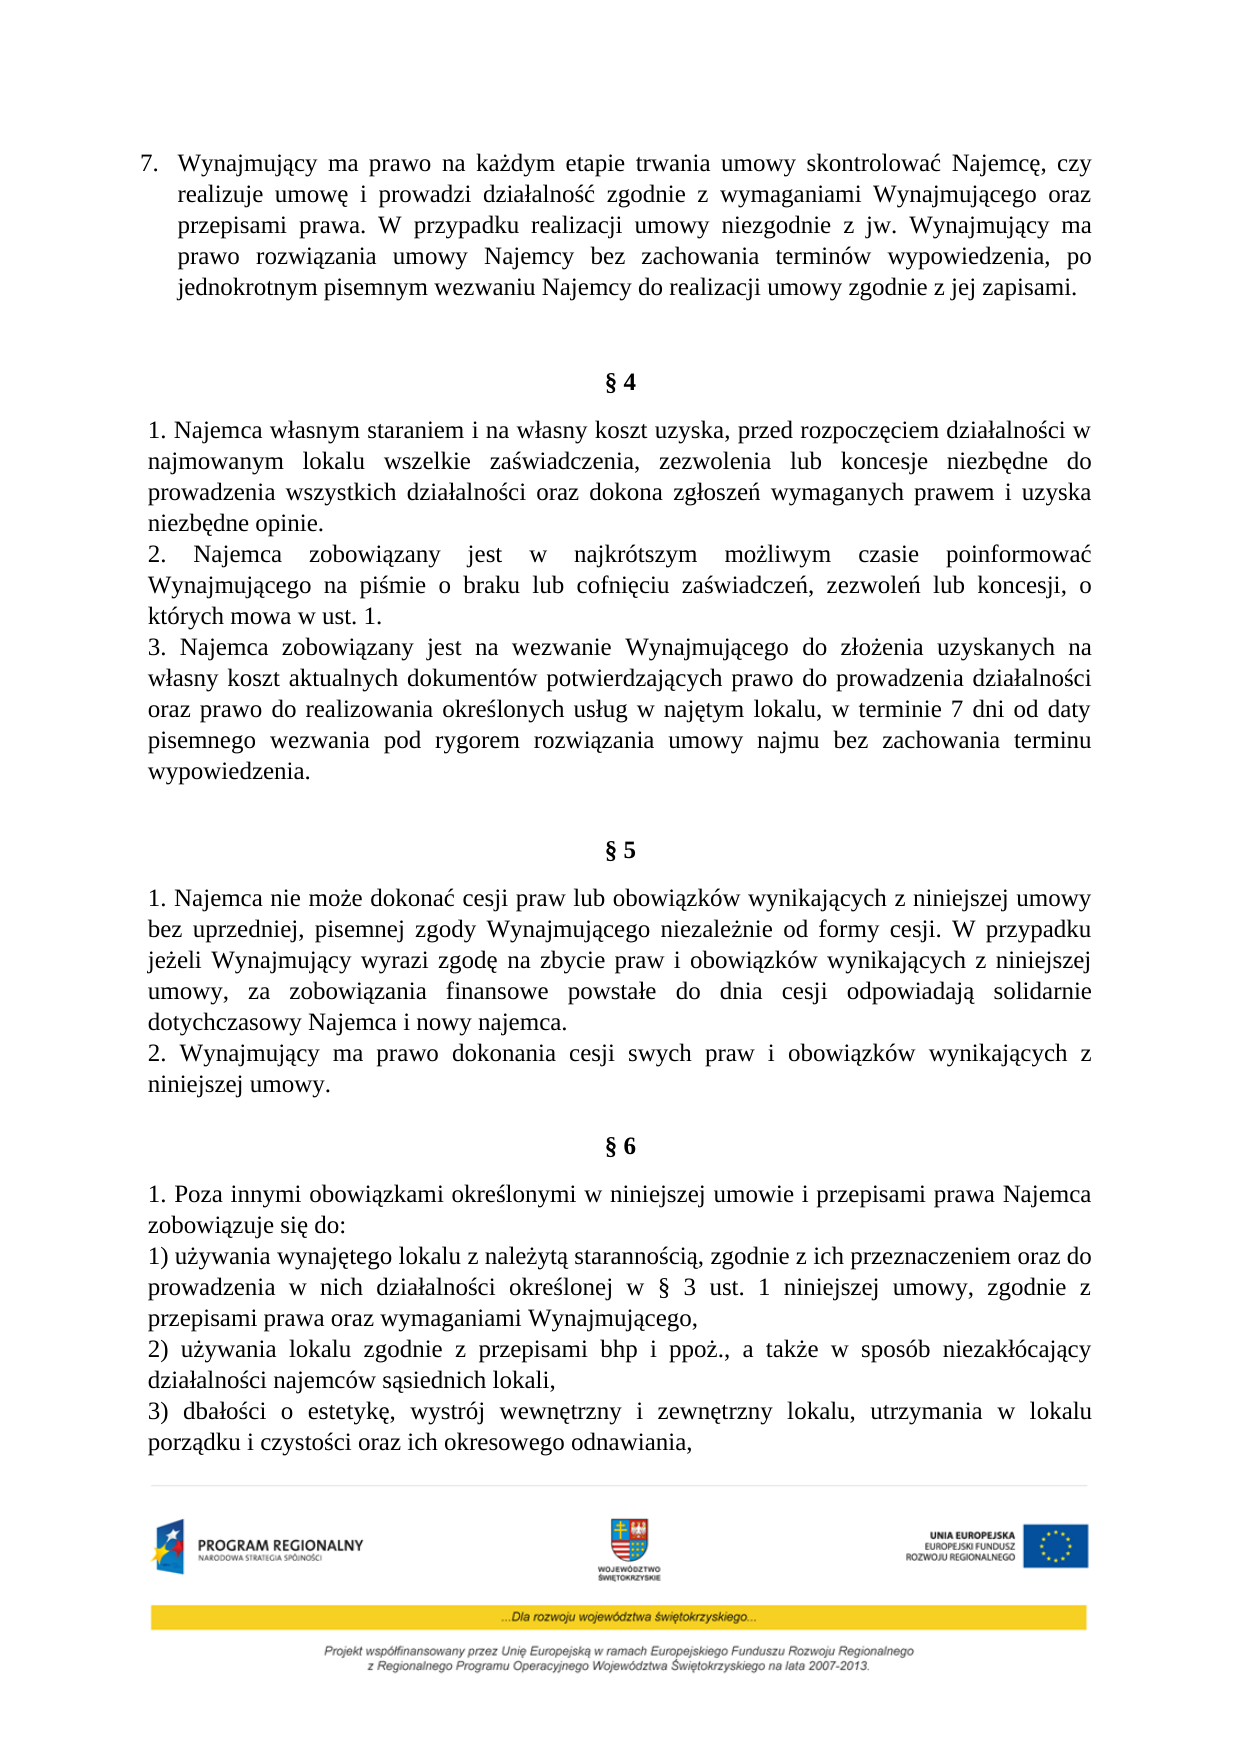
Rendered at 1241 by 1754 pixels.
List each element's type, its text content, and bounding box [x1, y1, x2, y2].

list Wynajmujący ma prawo na każdym etapie trwania umowy skontrolować Najemcę, czy realizuje umowę i prowadzi działalność zgodnie z wymaganiami Wynajmującego oraz przepisami prawa. W przypadku realizacji umowy niezgodnie z jw. Wynajmujący ma prawo rozwiązania umowy Najemcy bez zachowania terminów wypowiedzenia, po jednokrotnym pisemnym wezwaniu Najemcy do realizacji umowy zgodnie z jej zapisami. [140, 148, 1093, 301]
text § 6 [148, 1131, 1093, 1160]
text 3. Najemca zobowiązany jest na wezwanie Wynajmującego do złożenia uzyskanych na własny koszt aktualnych dokumentów potwierdzających prawo do prowadzenia działalności oraz prawo do realizowania określonych usług w najętym lokalu, w terminie 7 dni od daty pisemnego wezwania pod rygorem rozwiązania umowy najmu bez zachowania terminu wypowiedzenia. [148, 632, 1093, 785]
text § 5 [148, 835, 1093, 864]
text 2. Wynajmujący ma prawo dokonania cesji swych praw i obowiązków wynikających z niniejszej umowy. [148, 1038, 1093, 1098]
text 1. Poza innymi obowiązkami określonymi w niniejszej umowie i przepisami prawa Najemca zobowiązuje się do: [148, 1179, 1093, 1239]
text 1. Najemca nie może dokonać cesji praw lub obowiązków wynikających z niniejszej umowy bez uprzedniej, pisemnej zgody Wynajmującego niezależnie od formy cesji. W przypadku jeżeli Wynajmujący wyrazi zgodę na zbycie praw i obowiązków wynikających z niniejszej umowy, za zobowiązania finansowe powstałe do dnia cesji odpowiadają solidarnie dotychczasowy Najemca i nowy najemca. [148, 883, 1093, 1036]
text 1. Najemca własnym staraniem i na własny koszt uzyska, przed rozpoczęciem działalności w najmowanym lokalu wszelkie zaświadczenia, zezwolenia lub koncesje niezbędne do prowadzenia wszystkich działalności oraz dokona zgłoszeń wymaganych prawem i uzyska niezbędne opinie. [148, 415, 1093, 537]
text 2) używania lokalu zgodnie z przepisami bhp i ppoż., a także w sposób niezakłócający działalności najemców sąsiednich lokali, [148, 1334, 1093, 1394]
picture [147, 1474, 1093, 1681]
text 2. Najemca zobowiązany jest w najkrótszym możliwym czasie poinformować Wynajmującego na piśmie o braku lub cofnięciu zaświadczeń, zezwoleń lub koncesji, o których mowa w ust. 1. [148, 539, 1093, 630]
text 3) dbałości o estetykę, wystrój wewnętrzny i zewnętrzny lokalu, utrzymania w lokalu porządku i czystości oraz ich okresowego odnawiania, [148, 1396, 1093, 1456]
text § 4 [148, 367, 1093, 396]
text 1) używania wynajętego lokalu z należytą starannością, zgodnie z ich przeznaczeniem oraz do prowadzenia w nich działalności określonej w § 3 ust. 1 niniejszej umowy, zgodnie z przepisami prawa oraz wymaganiami Wynajmującego, [148, 1241, 1093, 1332]
